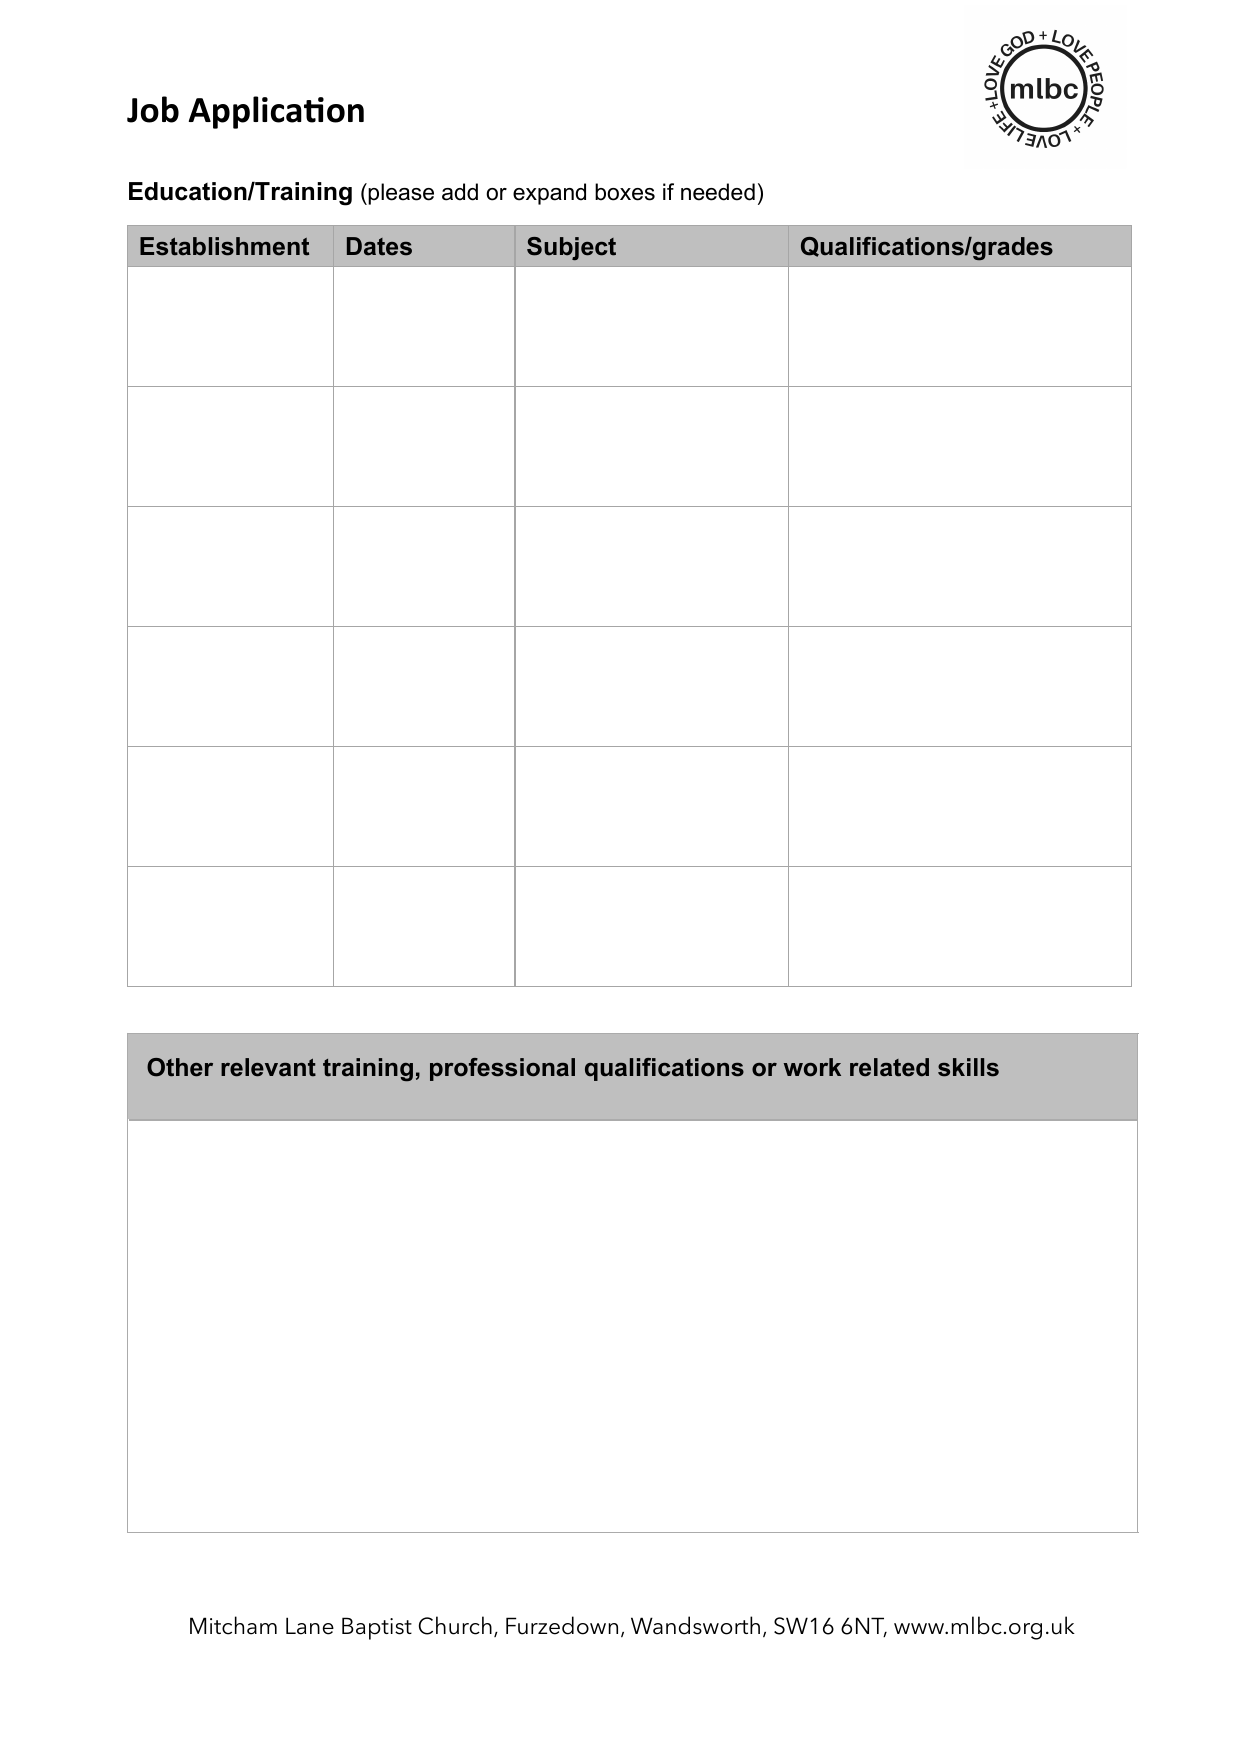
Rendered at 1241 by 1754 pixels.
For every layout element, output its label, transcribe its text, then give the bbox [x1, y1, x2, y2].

table_cell [128, 747, 333, 866]
table_cell [516, 867, 788, 986]
table_cell [789, 627, 1131, 746]
picture [963, 5, 1127, 169]
table_cell [789, 747, 1131, 866]
table_cell [516, 507, 788, 626]
table_cell [789, 507, 1131, 626]
table_cell [516, 387, 788, 506]
table_cell [334, 747, 514, 866]
table_cell [128, 867, 333, 986]
table_header Dates [334, 226, 514, 266]
table_cell [334, 267, 514, 386]
table_header Qualifications/grades [789, 226, 1131, 266]
table_cell [334, 387, 514, 506]
table_cell [516, 747, 788, 866]
table_cell [128, 267, 333, 386]
table_cell [334, 867, 514, 986]
table_cell [128, 387, 333, 506]
table_cell [128, 1120, 1137, 1532]
table_cell [128, 627, 333, 746]
table_header Establishment [128, 226, 333, 266]
table_cell [789, 267, 1131, 386]
table_cell [789, 387, 1131, 506]
table_cell [789, 867, 1131, 986]
table_header Subject [516, 226, 788, 266]
text Education/Training (please add or expand boxes if needed) [127, 177, 1137, 206]
table_cell [334, 627, 514, 746]
table_header Other relevant training, professional qualifications or work related skills [128, 1034, 1137, 1119]
table_cell [516, 267, 788, 386]
table_cell [334, 507, 514, 626]
table_cell [128, 507, 333, 626]
table_cell [516, 627, 788, 746]
